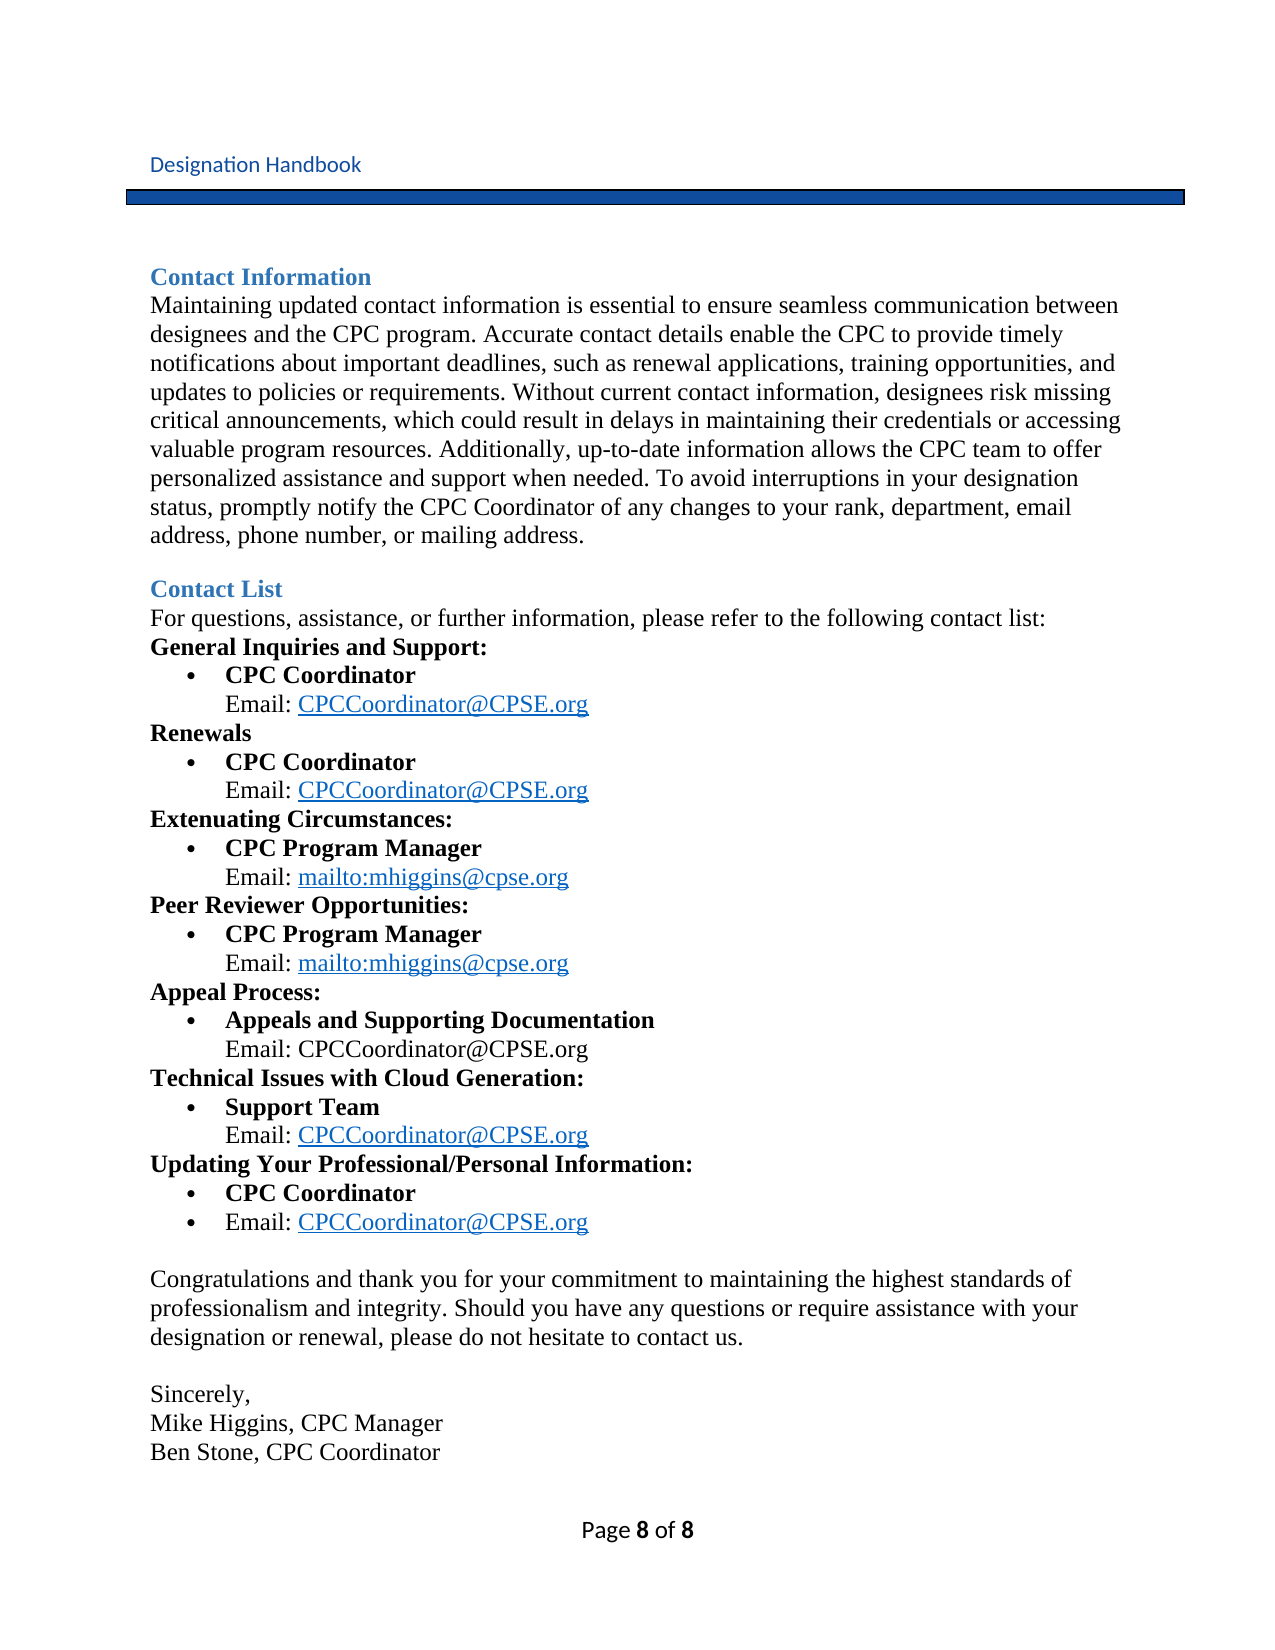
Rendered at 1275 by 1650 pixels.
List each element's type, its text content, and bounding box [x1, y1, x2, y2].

text Technical Issues with Cloud Generation: [150, 1063, 1125, 1092]
text Updating Your Professional/Personal Information: [150, 1149, 1125, 1178]
text Mike Higgins, CPC Manager Ben Stone, CPC Coordinator [150, 1408, 1125, 1465]
text General Inquiries and Support: [150, 632, 1125, 660]
list CPC Program Manager Email: mailto:mhiggins@cpse.org [187, 919, 1125, 977]
list CPC Coordinator Email: CPCCoordinator@CPSE.org [187, 747, 1125, 804]
text Congratulations and thank you for your commitment to maintaining the highest standards of professionalism and integrity. Should you have any questions or require assistance with your designation or renewal, please do not hesitate to contact us. [150, 1264, 1125, 1350]
subtitle Contact List [150, 574, 1125, 603]
text Peer Reviewer Opportunities: [150, 890, 1125, 919]
text Extenuating Circumstances: [150, 804, 1125, 833]
text Renewals [150, 718, 1125, 747]
text Appeal Process: [150, 977, 1125, 1005]
list Email: CPCCoordinator@CPSE.org [187, 1207, 1125, 1235]
list CPC Coordinator Email: CPCCoordinator@CPSE.org [187, 660, 1125, 718]
subtitle Contact Information [150, 262, 1125, 290]
text For questions, assistance, or further information, please refer to the following contact list: [150, 603, 1125, 632]
list Appeals and Supporting Documentation Email: CPCCoordinator@CPSE.org [187, 1005, 1125, 1063]
text Sincerely, [150, 1379, 1125, 1408]
list CPC Program Manager Email: mailto:mhiggins@cpse.org [187, 833, 1125, 890]
list CPC Coordinator [187, 1178, 1125, 1207]
list Support Team Email: CPCCoordinator@CPSE.org [187, 1092, 1125, 1149]
text Maintaining updated contact information is essential to ensure seamless communication between designees and the CPC program. Accurate contact details enable the CPC to provide timely notifications about important deadlines, such as renewal applications, training opportunities, and updates to policies or requirements. Without current contact information, designees risk missing critical announcements, which could result in delays in maintaining their credentials or accessing valuable program resources. Additionally, up-to-date information allows the CPC team to offer personalized assistance and support when needed. To avoid interruptions in your designation status, promptly notify the CPC Coordinator of any changes to your rank, department, email address, phone number, or mailing address. [150, 290, 1125, 549]
